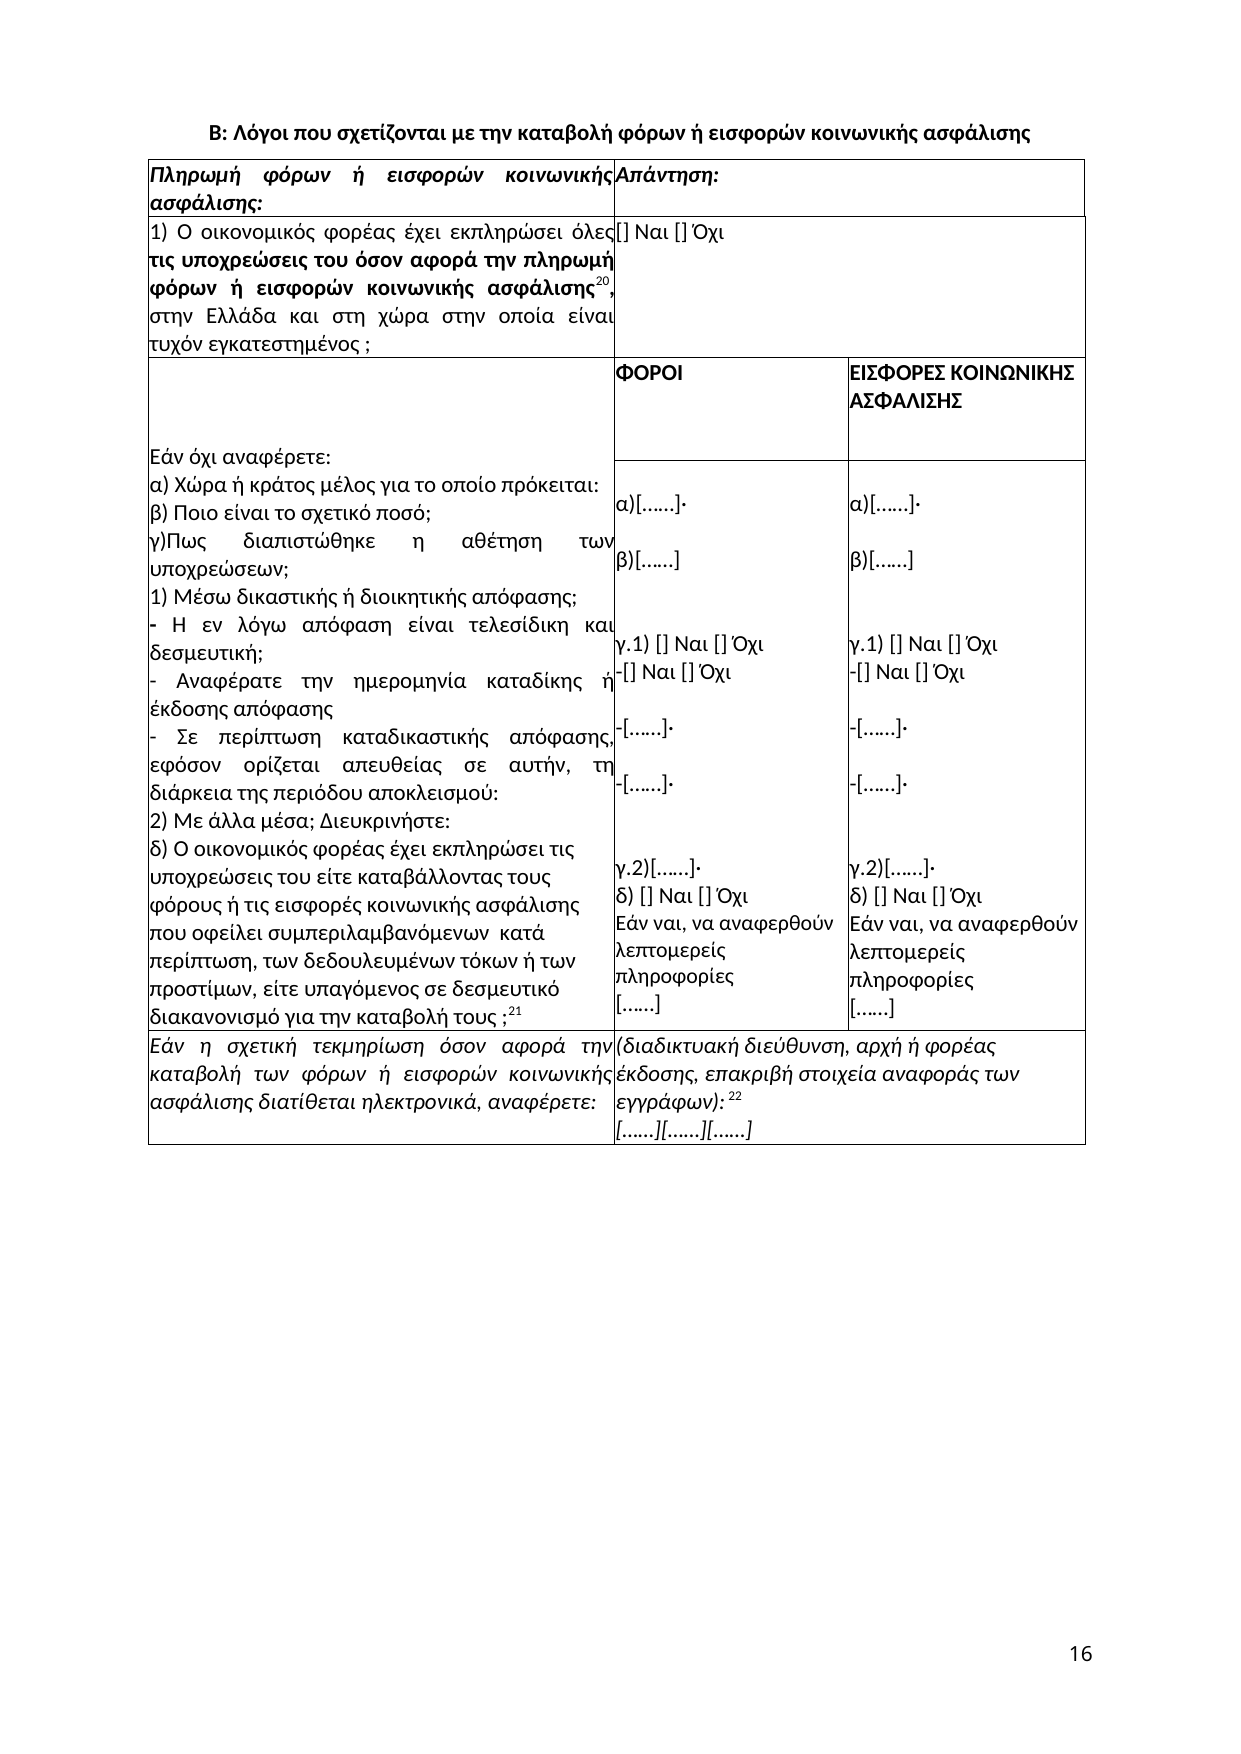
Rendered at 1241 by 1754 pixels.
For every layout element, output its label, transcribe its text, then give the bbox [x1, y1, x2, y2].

table_cell Εάν η σχετική τεκμηρίωση όσον αφορά την καταβολή των φόρων ή εισφορών κοινωνικής ασφάλισης διατίθεται ηλεκτρονικά, αναφέρετε: [149, 1031, 614, 1143]
table_header Πληρωμή φόρων ή εισφορών κοινωνικής ασφάλισης: [149, 160, 614, 216]
table_cell (διαδικτυακή διεύθυνση, αρχή ή φορέας έκδοσης, επακριβή στοιχεία αναφοράς των εγγράφων): [……][……][……] [615, 1031, 1085, 1143]
table_cell ΦΟΡΟΙ [615, 358, 848, 460]
table_cell α)[……]· β)[……] γ.1) [] Ναι [] Όχι -[] Ναι [] Όχι -[……]· -[……]· γ.2)[……]· δ) [] Ναι [] Όχι Εάν ναι, να αναφερθούν λεπτομερείς πληροφορίες [……] [849, 461, 1085, 1030]
text Β: Λόγοι που σχετίζονται με την καταβολή φόρων ή εισφορών κοινωνικής ασφάλισης [148, 118, 1092, 146]
table_cell [] Ναι [] Όχι [615, 217, 1085, 357]
table_cell 1) Ο οικονομικός φορέας έχει εκπληρώσει όλες τις υποχρεώσεις του όσον αφορά την πληρωμή φόρων ή εισφορών κοινωνικής ασφάλισης, στην Ελλάδα και στη χώρα στην οποία είναι τυχόν εγκατεστημένος ; [149, 217, 614, 357]
table_cell α)[……]· β)[……] γ.1) [] Ναι [] Όχι -[] Ναι [] Όχι -[……]· -[……]· γ.2)[……]· δ) [] Ναι [] Όχι Εάν ναι, να αναφερθούν λεπτομερείς πληροφορίες [……] [615, 461, 848, 1030]
table_header Απάντηση: [615, 160, 1084, 216]
table_cell Εάν όχι αναφέρετε: α) Χώρα ή κράτος μέλος για το οποίο πρόκειται: β) Ποιο είναι το σχετικό ποσό; γ)Πως διαπιστώθηκε η αθέτηση των υποχρεώσεων; 1) Μέσω δικαστικής ή διοικητικής απόφασης; - Η εν λόγω απόφαση είναι τελεσίδικη και δεσμευτική; - Αναφέρατε την ημερομηνία καταδίκης ή έκδοσης απόφασης - Σε περίπτωση καταδικαστικής απόφασης, εφόσον ορίζεται απευθείας σε αυτήν, τη διάρκεια της περιόδου αποκλεισμού: 2) Με άλλα μέσα; Διευκρινήστε: δ) Ο οικονομικός φορέας έχει εκπληρώσει τις υποχρεώσεις του είτε καταβάλλοντας τους φόρους ή τις εισφορές κοινωνικής ασφάλισης που οφείλει συμπεριλαμβανόμενων κατά περίπτωση, των δεδουλευμένων τόκων ή των προστίμων, είτε υπαγόμενος σε δεσμευτικό διακανονισμό για την καταβολή τους ; [149, 358, 614, 1030]
table_cell ΕΙΣΦΟΡΕΣ ΚΟΙΝΩΝΙΚΗΣ ΑΣΦΑΛΙΣΗΣ [849, 358, 1085, 460]
